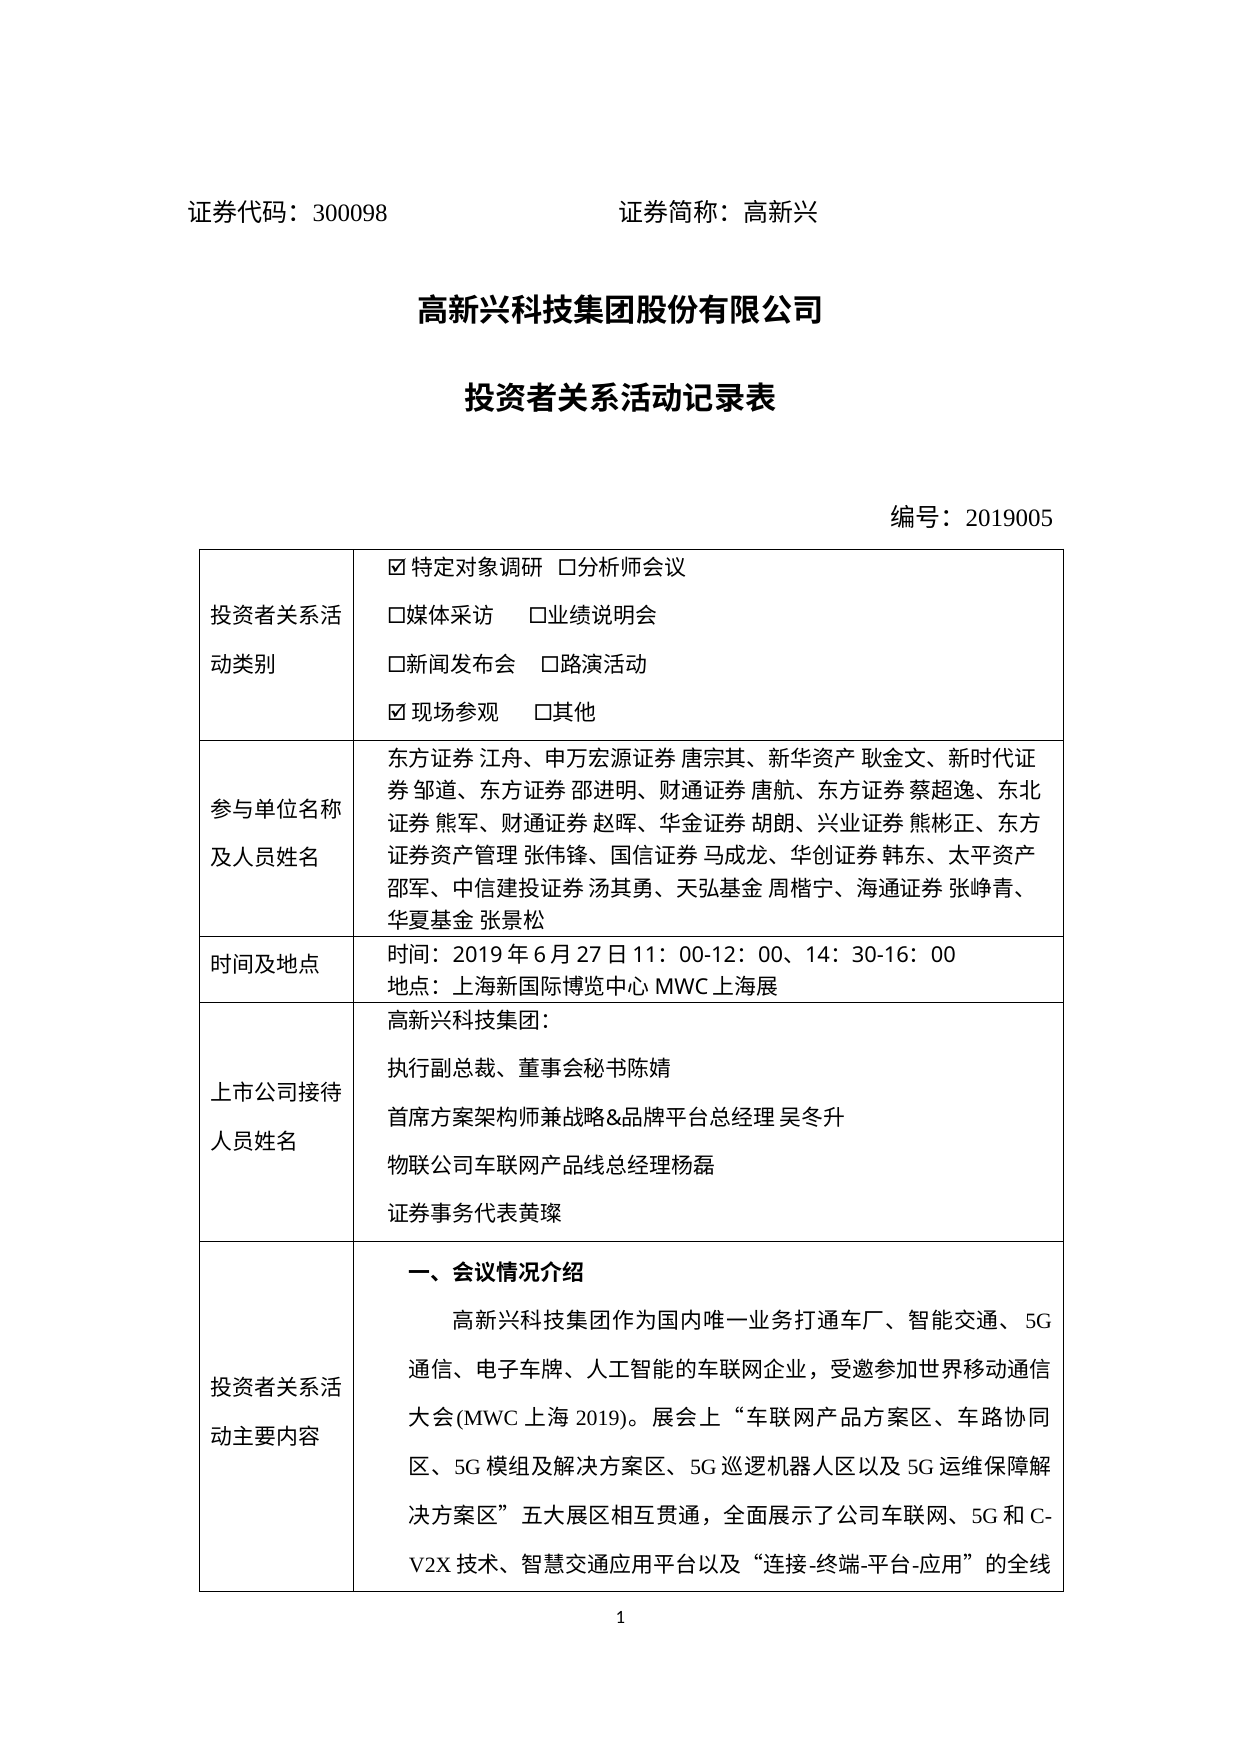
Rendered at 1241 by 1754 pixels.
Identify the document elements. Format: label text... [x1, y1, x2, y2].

text 高新兴科技集团股份有限公司 [187, 276, 1053, 341]
text 编号：2019005 [187, 483, 1053, 548]
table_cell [354, 1242, 1063, 1591]
table_cell 参与单位名称及人员姓名 [200, 741, 353, 936]
table_cell 投资者关系活动主要内容 [200, 1242, 353, 1591]
text 证券代码：300098 证券简称：高新兴 [187, 178, 1053, 243]
table_cell 时间及地点 [200, 937, 353, 1002]
table_cell 高新兴科技集团： 执行副总裁、董事会秘书陈婧 首席方案架构师兼战略&品牌平台总经理 吴冬升 物联公司车联网产品线总经理杨磊 证券事务代表黄璨 [354, 1003, 1063, 1241]
table_header 投资者关系活动类别 [200, 550, 353, 739]
table_cell 东方证券 江舟、申万宏源证券 唐宗其、新华资产 耿金文、新时代证券 邹道、东方证券 邵进明、财通证券 唐航、东方证券 蔡超逸、东北证券 熊军、财通证券 赵晖、华金证券 胡朗、兴业证券 熊彬正、东方证券资产管理 张伟锋、国信证券 马成龙、华创证券 韩东、太平资产 邵军、中信建投证券 汤其勇、天弘基金 周楷宁、海通证券 张峥青、华夏基金 张景松 [354, 741, 1063, 936]
text 投资者关系活动记录表 [187, 363, 1053, 428]
table_header 特定对象调研 分析师会议 媒体采访 业绩说明会 新闻发布会 路演活动 现场参观 其他 [354, 550, 1063, 739]
table_cell 时间：2019年6月27日11：00-12：00、14：30-16：00 地点：上海新国际博览中心 MWC上海展 [354, 937, 1063, 1002]
table_cell 上市公司接待人员姓名 [200, 1003, 353, 1241]
